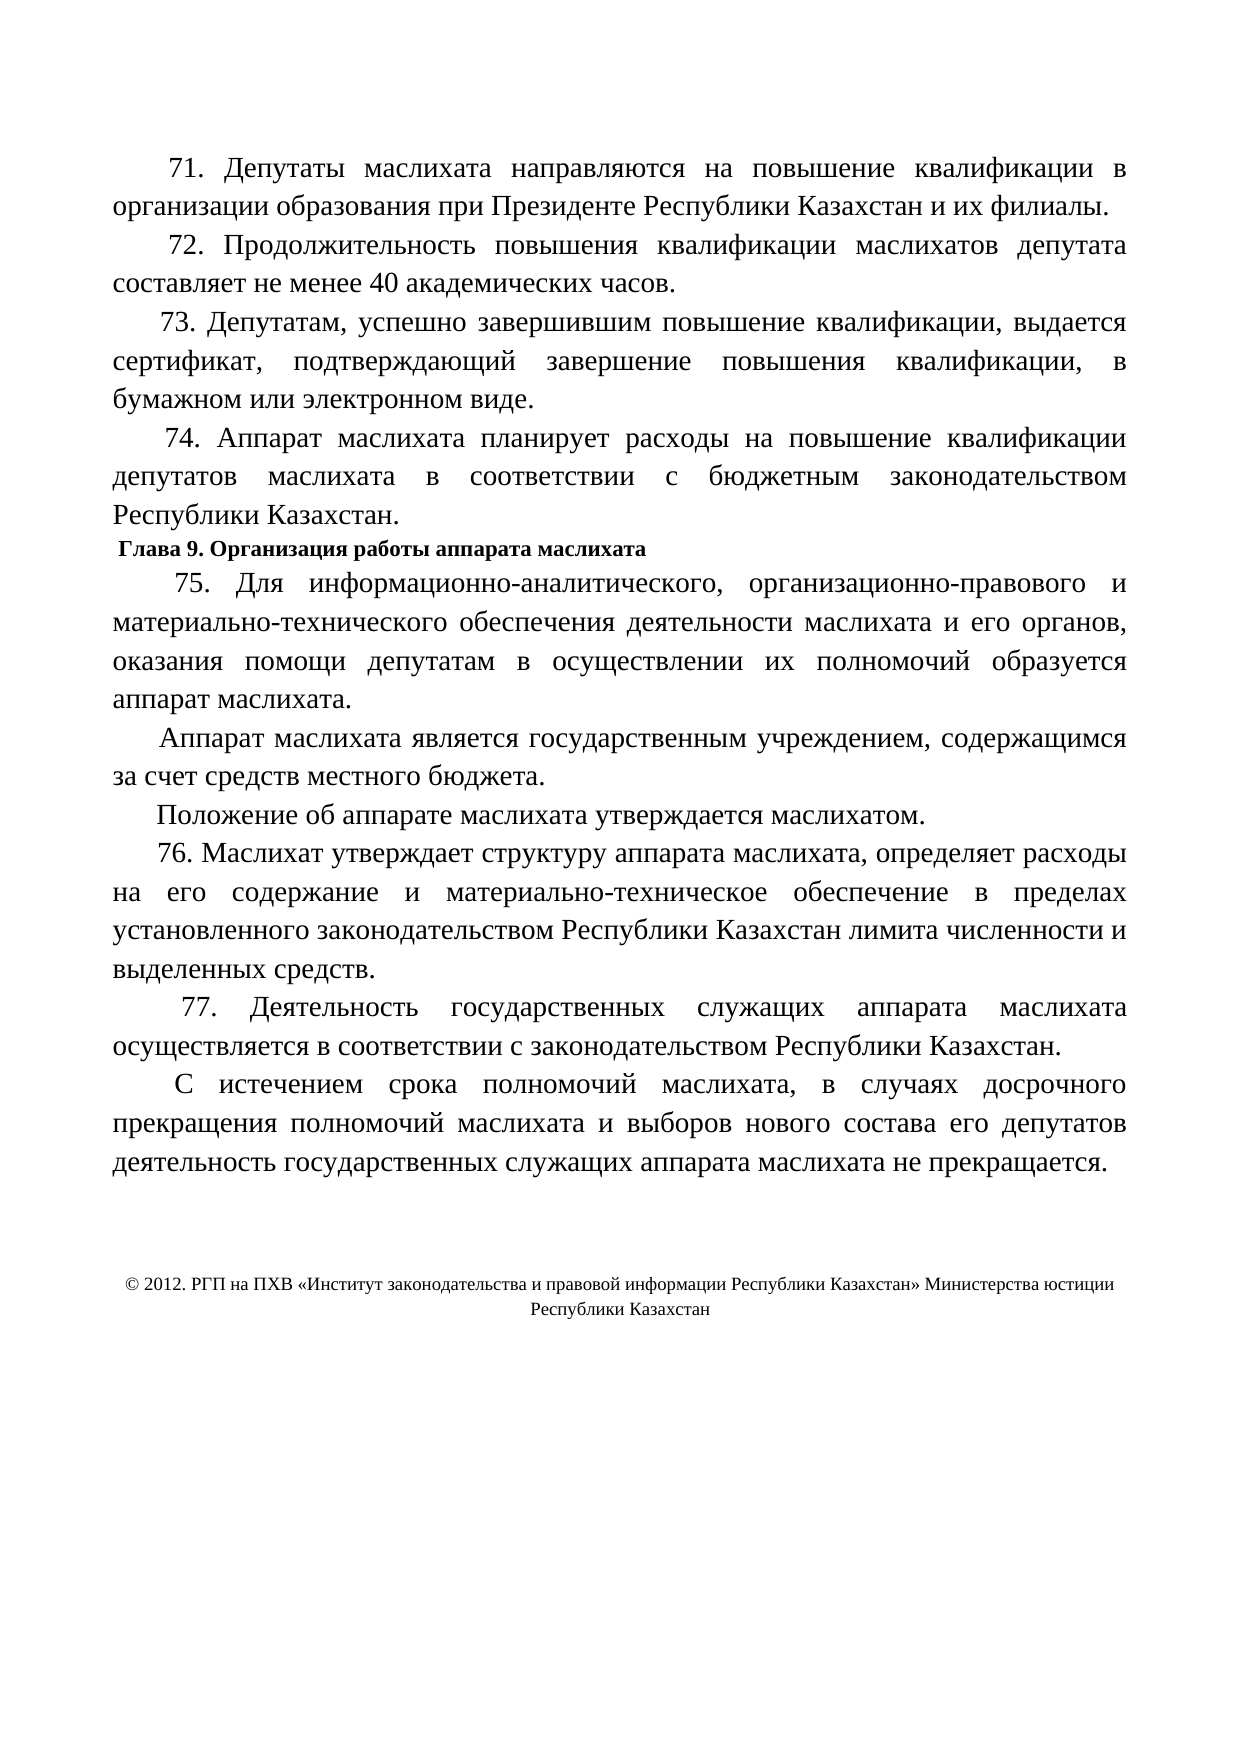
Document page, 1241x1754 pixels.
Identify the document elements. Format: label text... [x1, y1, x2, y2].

text Глава 9. Организация работы аппарата маслихата [112, 535, 1128, 562]
text Положение об аппарате маслихата утверждается маслихатом. [112, 797, 1128, 830]
text Аппарат маслихата является государственным учреждением, содержащимся за счет средств местного бюджета. [112, 720, 1128, 792]
text 75. Для информационно-аналитического, организационно-правового и материально-технического обеспечения деятельности маслихата и его органов, оказания помощи депутатам в осуществлении их полномочий образуется аппарат маслихата. [112, 566, 1128, 715]
text 77. Деятельность государственных служащих аппарата маслихата осуществляется в соответствии с законодательством Республики Казахстан. [112, 989, 1128, 1062]
text 73. Депутатам, успешно завершившим повышение квалификации, выдается сертификат, подтверждающий завершение повышения квалификации, в бумажном или электронном виде. [112, 304, 1128, 415]
text 72. Продолжительность повышения квалификации маслихатов депутата составляет не менее 40 академических часов. [112, 227, 1128, 299]
text С истечением срока полномочий маслихата, в случаях досрочного прекращения полномочий маслихата и выборов нового состава его депутатов деятельность государственных служащих аппарата маслихата не прекращается. [112, 1067, 1128, 1177]
text 74. Аппарат маслихата планирует расходы на повышение квалификации депутатов маслихата в соответствии с бюджетным законодательством Республики Казахстан. [112, 420, 1128, 530]
text 71. Депутаты маслихата направляются на повышение квалификации в организации образования при Президенте Республики Казахстан и их филиалы. [112, 150, 1128, 222]
text 76. Маслихат утверждает структуру аппарата маслихата, определяет расходы на его содержание и материально-техническое обеспечение в пределах установленного законодательством Республики Казахстан лимита численности и выделенных средств. [112, 835, 1128, 984]
text © 2012. РГП на ПХВ «Институт законодательства и правовой информации Республики Казахстан» Министерства юстиции Республики Казахстан [112, 1273, 1128, 1319]
